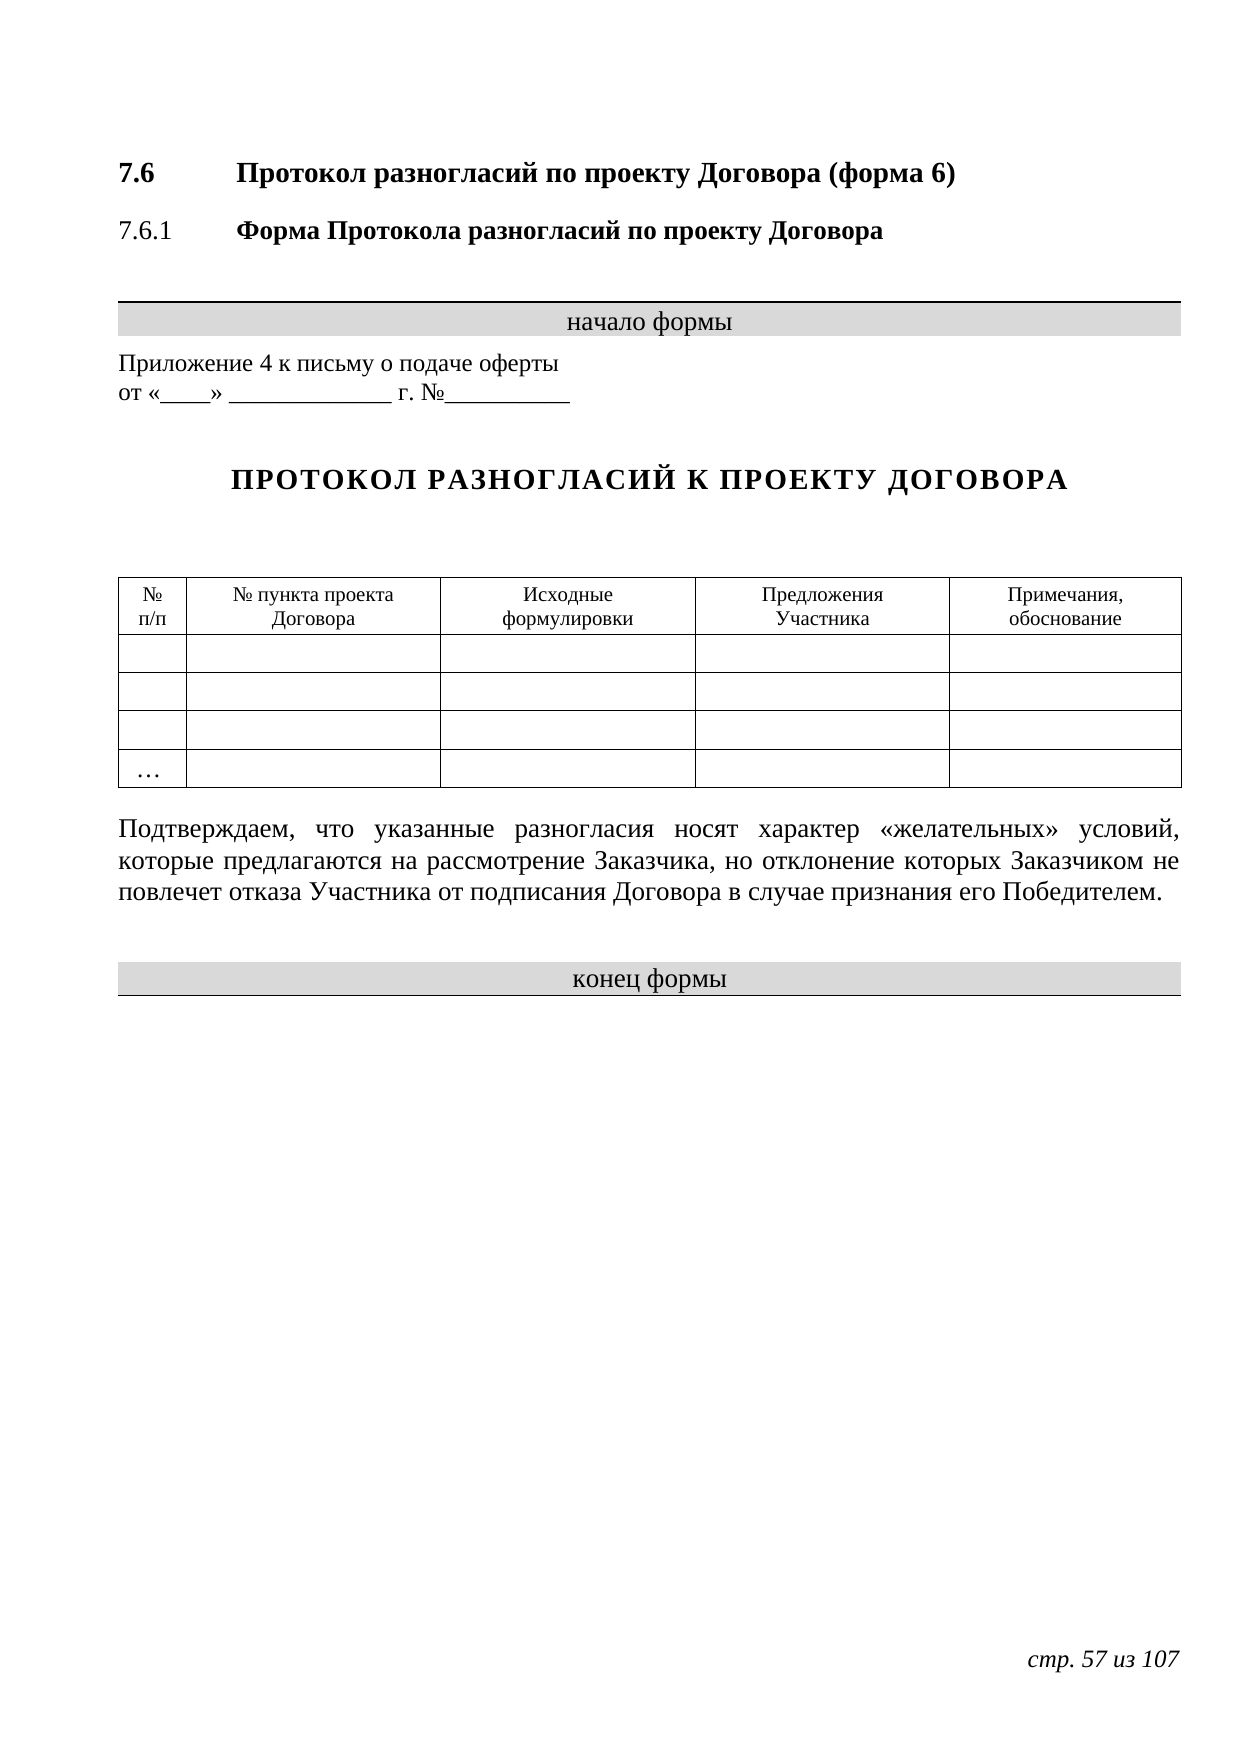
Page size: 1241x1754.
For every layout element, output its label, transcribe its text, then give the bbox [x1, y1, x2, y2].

table_cell [696, 635, 949, 672]
table_header № пункта проекта Договора [187, 578, 440, 634]
table_cell [950, 711, 1181, 748]
table_cell [187, 673, 440, 710]
table_cell [441, 750, 695, 787]
table_cell [696, 673, 949, 710]
table_cell [696, 711, 949, 748]
table_cell [119, 673, 186, 710]
table_cell [441, 673, 695, 710]
table_cell [187, 711, 440, 748]
text начало формы [118, 303, 1181, 336]
table_header Предложения Участника [696, 578, 949, 634]
text конец формы [118, 962, 1181, 995]
table_cell [441, 711, 695, 748]
table_cell … [119, 750, 186, 787]
text Приложение 4 к письму о подаче оферты от «____» _____________ г. №__________ [118, 348, 1181, 406]
text Форма Протокола разногласий по проекту Договора [118, 214, 1181, 245]
table_header Примечания, обоснование [950, 578, 1181, 634]
table_header Исходные формулировки [441, 578, 695, 634]
table_cell [950, 750, 1181, 787]
table_cell [119, 635, 186, 672]
table_header № п/п [119, 578, 186, 634]
table_cell [950, 635, 1181, 672]
table_cell [950, 673, 1181, 710]
text Подтверждаем, что указанные разногласия носят характер «желательных» условий, которые предлагаются на рассмотрение Заказчика, но отклонение которых Заказчиком не повлечет отказа Участника от подписания Договора в случае признания его Победителем. [118, 813, 1181, 906]
table_cell [119, 711, 186, 748]
table_cell [187, 635, 440, 672]
text Протокол разногласий к проекту Договора [118, 462, 1181, 495]
table_cell [696, 750, 949, 787]
subtitle Протокол разногласий по проекту Договора (форма 6) [118, 156, 1181, 189]
table_cell [441, 635, 695, 672]
table_cell [187, 750, 440, 787]
